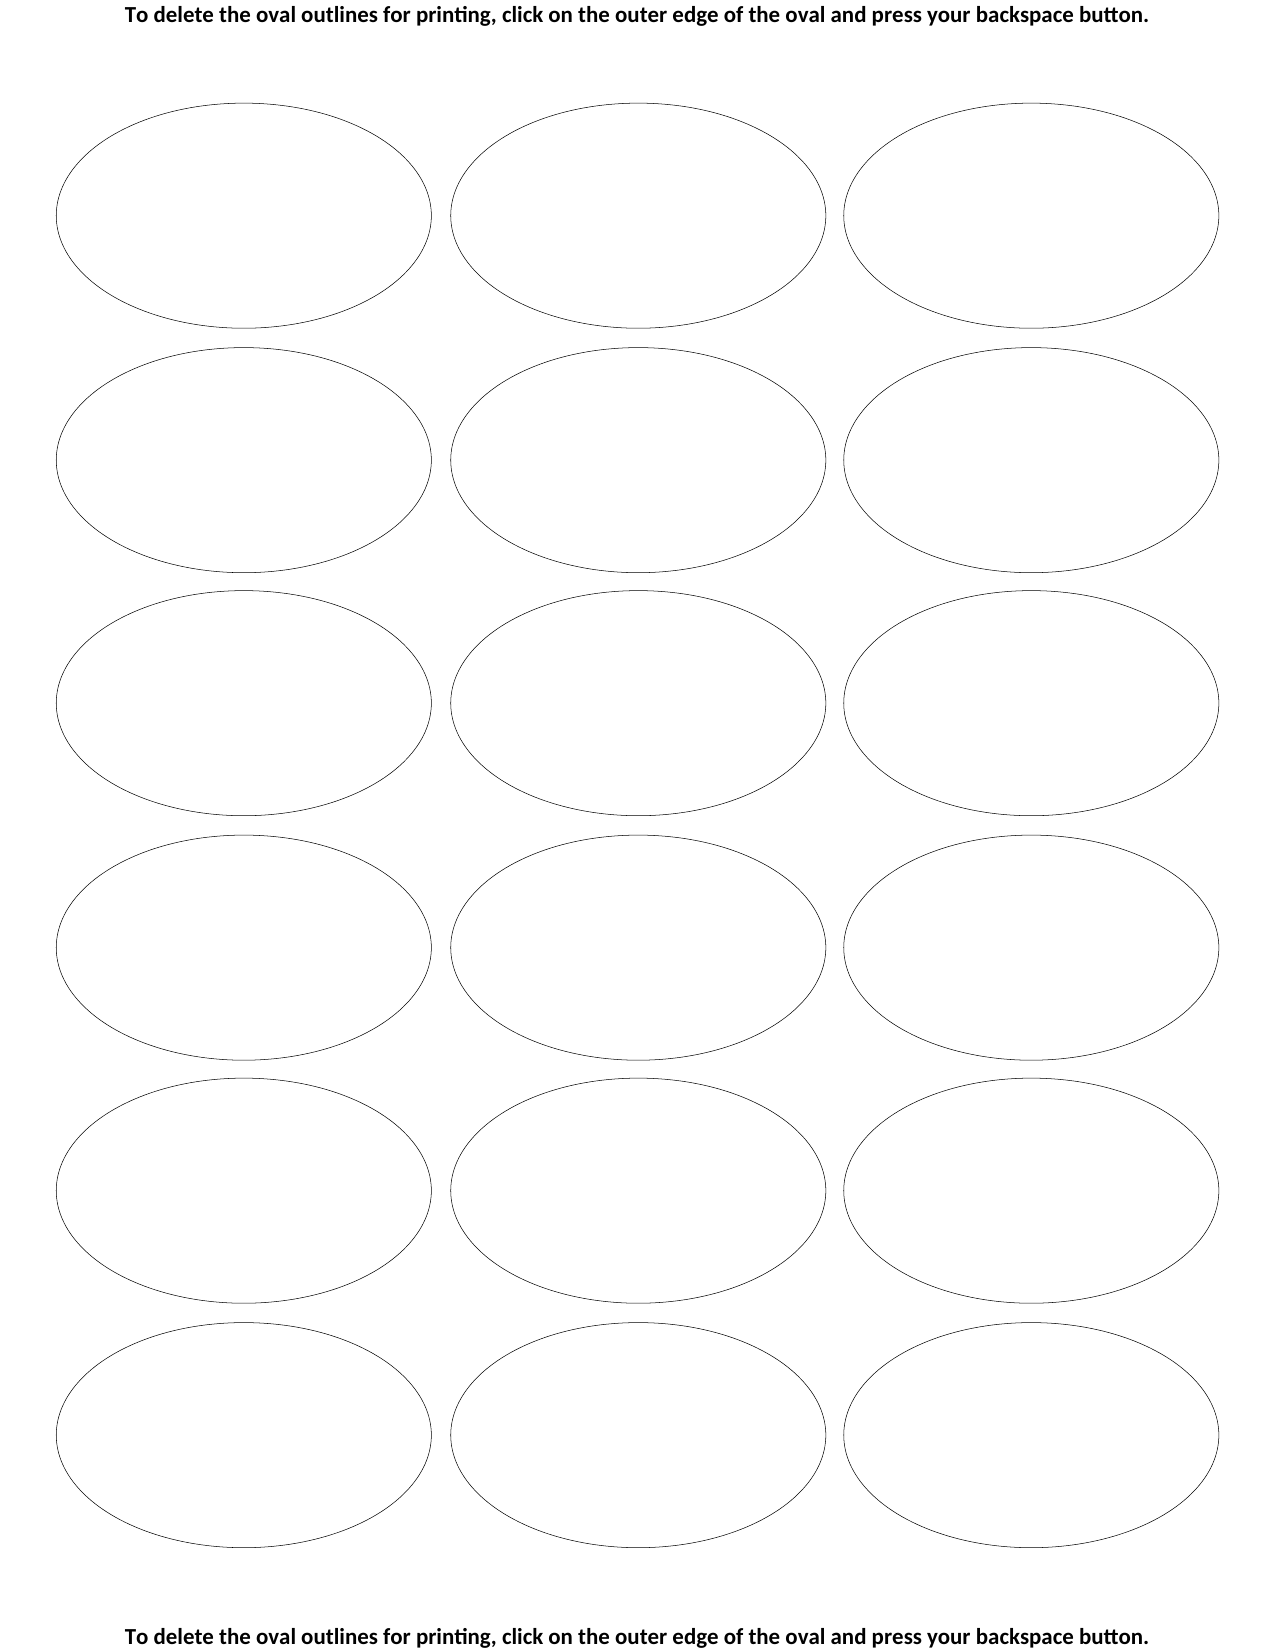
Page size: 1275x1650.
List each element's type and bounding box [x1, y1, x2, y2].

table_header [844, 835, 1219, 1060]
table_header [56, 348, 431, 573]
table_header [844, 591, 1219, 816]
table_header [844, 1323, 1219, 1548]
table_header [844, 1078, 1219, 1303]
table_header [844, 348, 1219, 573]
table_header [56, 1323, 431, 1548]
table_header [56, 103, 431, 328]
table_header [451, 1078, 826, 1303]
table_header [844, 103, 1219, 328]
table_header [451, 835, 826, 1060]
table_header [451, 348, 826, 573]
table_header [56, 835, 431, 1060]
table_header [451, 1323, 826, 1548]
table_header [451, 103, 826, 328]
table_header [56, 591, 431, 816]
table_header [451, 591, 826, 816]
table_header [56, 1078, 431, 1303]
